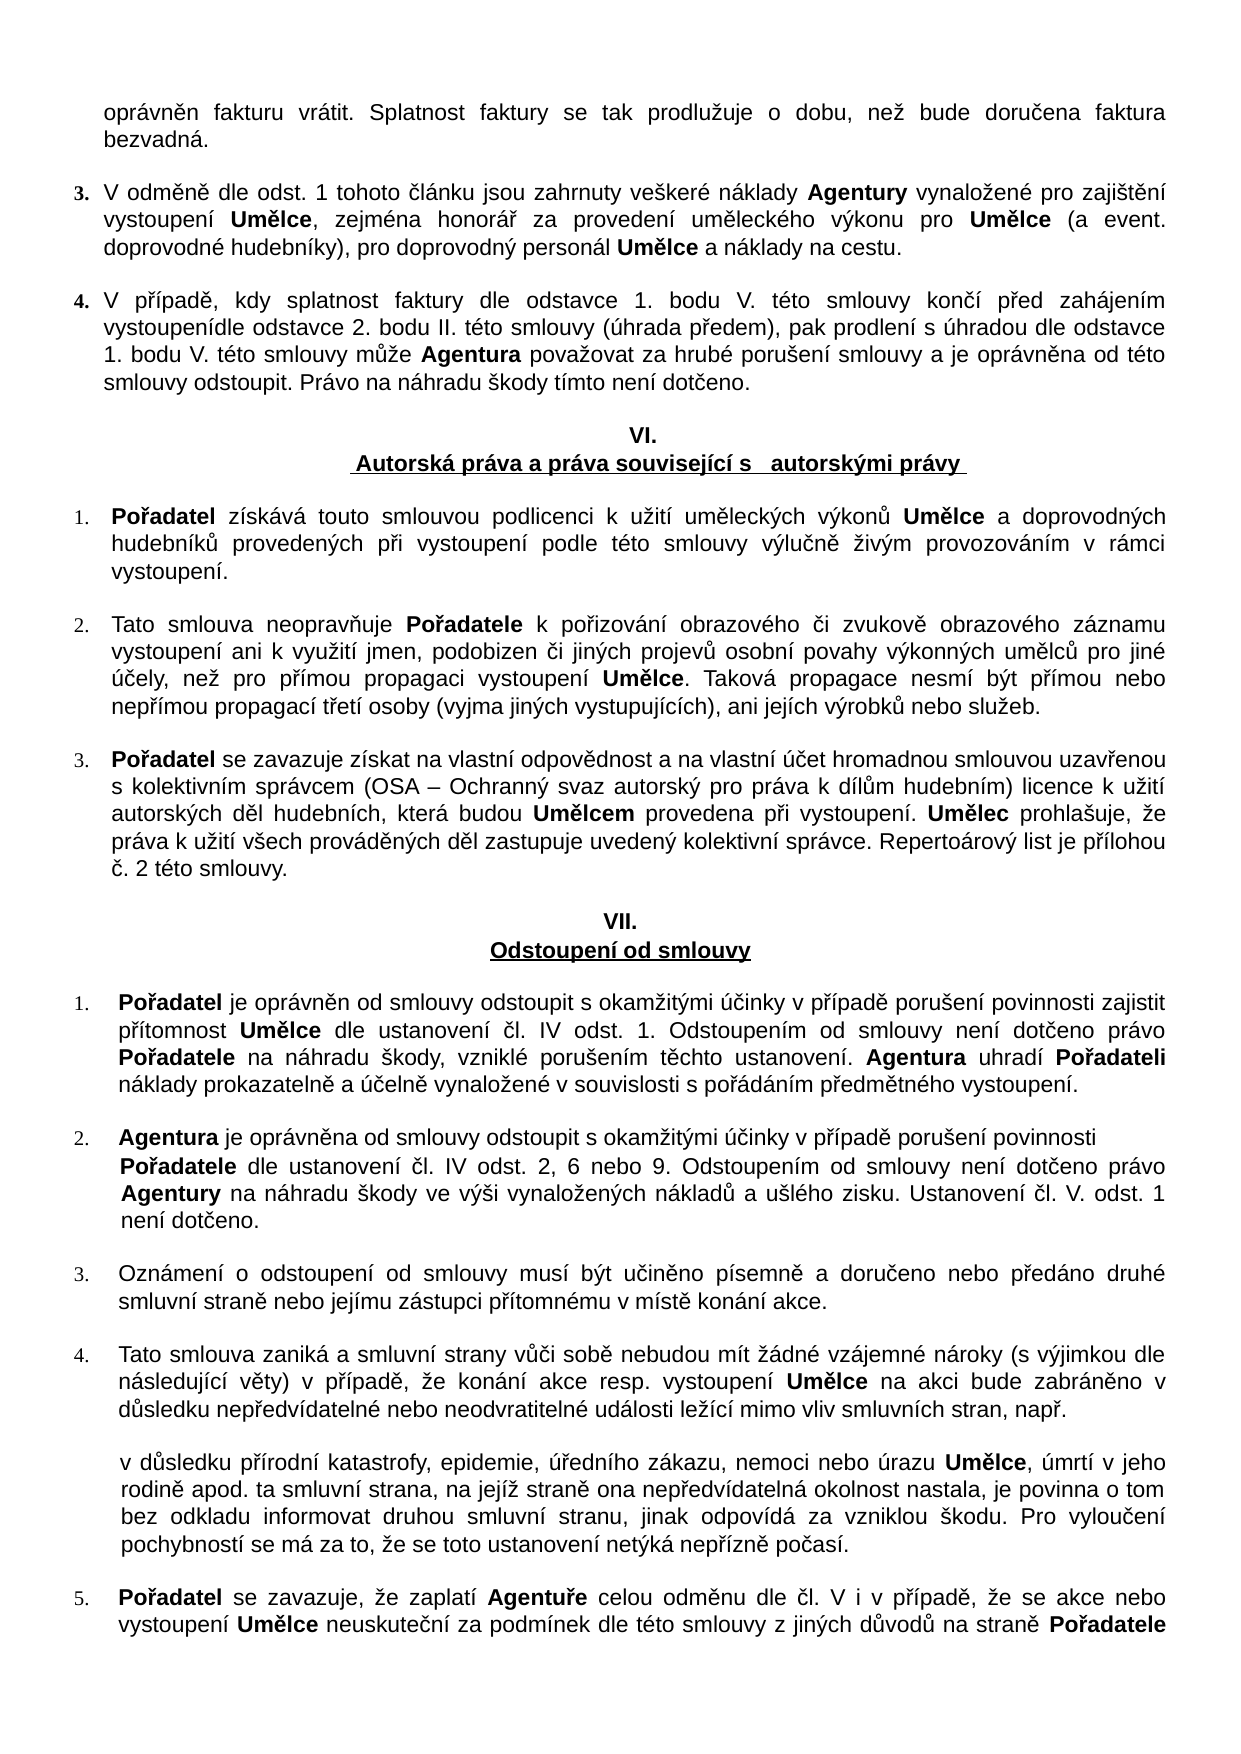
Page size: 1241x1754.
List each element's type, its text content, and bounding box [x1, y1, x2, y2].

list V případě, kdy splatnost faktury dle odstavce 1. bodu V. této smlouvy končí před zahájením vystoupenídle odstavce 2. bodu II. této smlouvy (úhrada předem), pak prodlení s úhradou dle odstavce 1. bodu V. této smlouvy může Agentura považovat za hrubé porušení smlouvy a je oprávněna od této smlouvy odstoupit. Právo na náhradu škody tímto není dotčeno. [74, 287, 1166, 395]
text Pořadatele dle ustanovení čl. IV odst. 2, 6 nebo 9. Odstoupením od smlouvy není dotčeno právo Agentury na náhradu škody ve výši vynaložených nákladů a ušlého zisku. Ustanovení čl. V. odst. 1 není dotčeno. [119, 1153, 1166, 1234]
text Autorská práva a práva související s autorskými právy [343, 450, 1180, 476]
subtitle Odstoupení od smlouvy [151, 937, 1090, 963]
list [74, 1583, 1166, 1637]
text VII. [106, 908, 1135, 934]
list Tato smlouva zaniká a smluvní strany vůči sobě nebudou mít žádné vzájemné nároky (s výjimkou dle následující věty) v případě, že konání akce resp. vystoupení Umělce na akci bude zabráněno v důsledku nepředvídatelné nebo neodvratitelné události ležící mimo vliv smluvních stran, např. [74, 1341, 1166, 1422]
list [74, 98, 1166, 152]
text v důsledku přírodní katastrofy, epidemie, úředního zákazu, nemoci nebo úrazu Umělce, úmrtí v jeho rodině apod. ta smluvní strana, na jejíž straně ona nepředvídatelná okolnost nastala, je povinna o tom bez odkladu informovat druhou smluvní stranu, jinak odpovídá za vzniklou škodu. Pro vyloučení pochybností se má za to, že se toto ustanovení netýká nepřízně počasí. [119, 1448, 1166, 1557]
list Agentura je oprávněna od smlouvy odstoupit s okamžitými účinky v případě porušení povinnosti [74, 1124, 1166, 1151]
text VI. [106, 422, 1180, 448]
list V odměně dle odst. 1 tohoto článku jsou zahrnuty veškeré náklady Agentury vynaložené pro zajištění vystoupení Umělce, zejména honorář za provedení uměleckého výkonu pro Umělce (a event. doprovodné hudebníky), pro doprovodný personál Umělce a náklady na cestu. [74, 179, 1166, 260]
list Oznámení o odstoupení od smlouvy musí být učiněno písemně a doručeno nebo předáno druhé smluvní straně nebo jejímu zástupci přítomnému v místě konání akce. [74, 1260, 1166, 1314]
list Pořadatel získává touto smlouvou podlicenci k užití uměleckých výkonů Umělce a doprovodných hudebníků provedených při vystoupení podle této smlouvy výlučně živým provozováním v rámci vystoupení. [74, 503, 1166, 584]
list Pořadatel se zavazuje získat na vlastní odpovědnost a na vlastní účet hromadnou smlouvou uzavřenou s kolektivním správcem (OSA – Ochranný svaz autorský pro práva k dílům hudebním) licence k užití autorských děl hudebních, která budou Umělcem provedena při vystoupení. Umělec prohlašuje, že práva k užití všech prováděných děl zastupuje uvedený kolektivní správce. Repertoárový list je přílohou č. 2 této smlouvy. [74, 746, 1166, 882]
list Tato smlouva neopravňuje Pořadatele k pořizování obrazového či zvukově obrazového záznamu vystoupení ani k využití jmen, podobizen či jiných projevů osobní povahy výkonných umělců pro jiné účely, než pro přímou propagaci vystoupení Umělce. Taková propagace nesmí být přímou nebo nepřímou propagací třetí osoby (vyjma jiných vystupujících), ani jejích výrobků nebo služeb. [74, 611, 1166, 719]
list Pořadatel je oprávněn od smlouvy odstoupit s okamžitými účinky v případě porušení povinnosti zajistit přítomnost Umělce dle ustanovení čl. IV odst. 1. Odstoupením od smlouvy není dotčeno právo Pořadatele na náhradu škody, vzniklé porušením těchto ustanovení. Agentura uhradí Pořadateli náklady prokazatelně a účelně vynaložené v souvislosti s pořádáním předmětného vystoupení. [74, 989, 1166, 1098]
